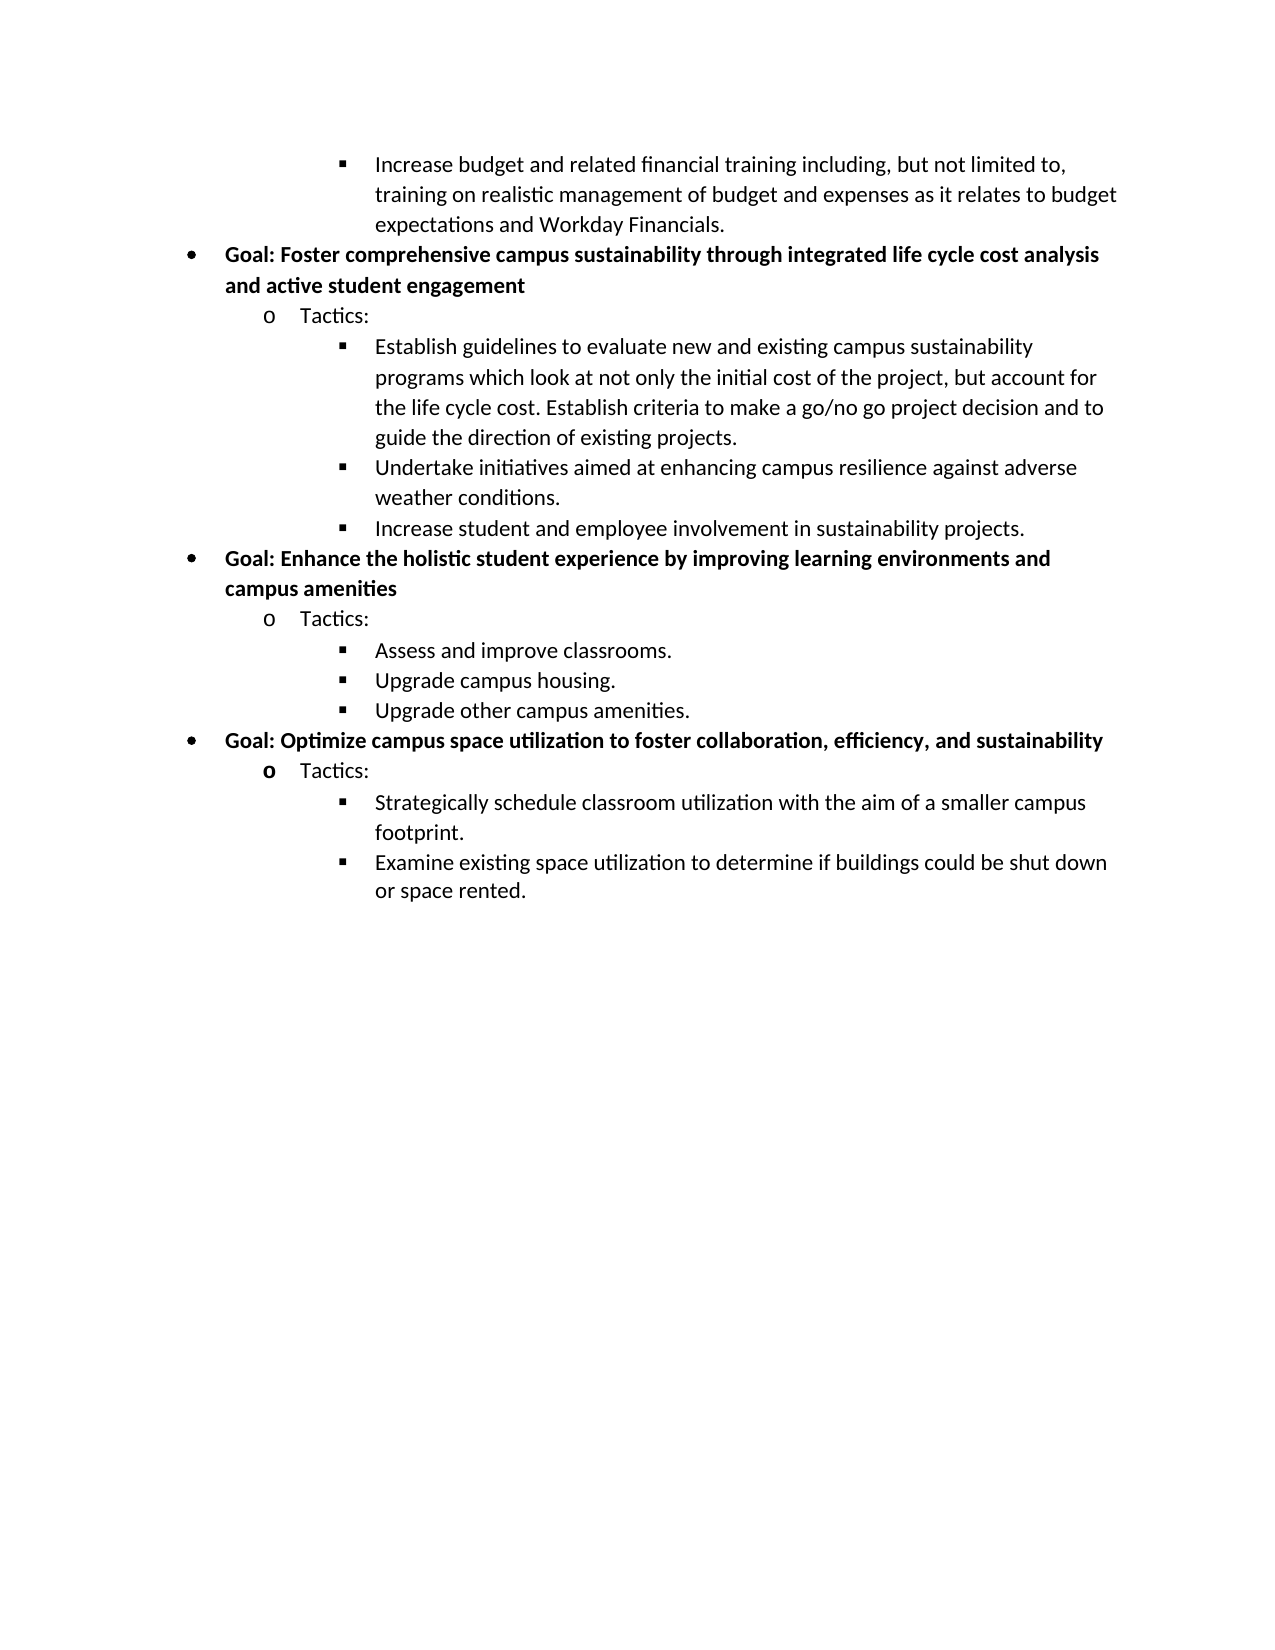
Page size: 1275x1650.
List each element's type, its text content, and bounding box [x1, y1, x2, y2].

list Increase student and employee involvement in sustainability projects. [337, 514, 1125, 542]
list Goal: Optimize campus space utilization to foster collaboration, efficiency, and sustainability [187, 726, 1125, 754]
list Increase budget and related financial training including, but not limited to, training on realistic management of budget and expenses as it relates to budget expectations and Workday Financials. [337, 150, 1125, 238]
list Assess and improve classrooms. [337, 636, 1125, 664]
list Strategically schedule classroom utilization with the aim of a smaller campus footprint. [337, 788, 1125, 846]
list Upgrade campus housing. [337, 666, 1125, 694]
list Tactics: [262, 757, 1125, 786]
list Goal: Foster comprehensive campus sustainability through integrated life cycle cost analysis and active student engagement [187, 241, 1125, 299]
list Tactics: [262, 604, 1125, 633]
list Goal: Enhance the holistic student experience by improving learning environments and campus amenities [187, 544, 1125, 602]
list Examine existing space utilization to determine if buildings could be shut down or space rented. [337, 848, 1125, 904]
list Upgrade other campus amenities. [337, 696, 1125, 724]
list Tactics: [262, 301, 1125, 330]
list Undertake initiatives aimed at enhancing campus resilience against adverse weather conditions. [337, 453, 1125, 512]
list Establish guidelines to evaluate new and existing campus sustainability programs which look at not only the initial cost of the project, but account for the life cycle cost. Establish criteria to make a go/no go project decision and to guide the direction of existing projects. [337, 332, 1125, 451]
